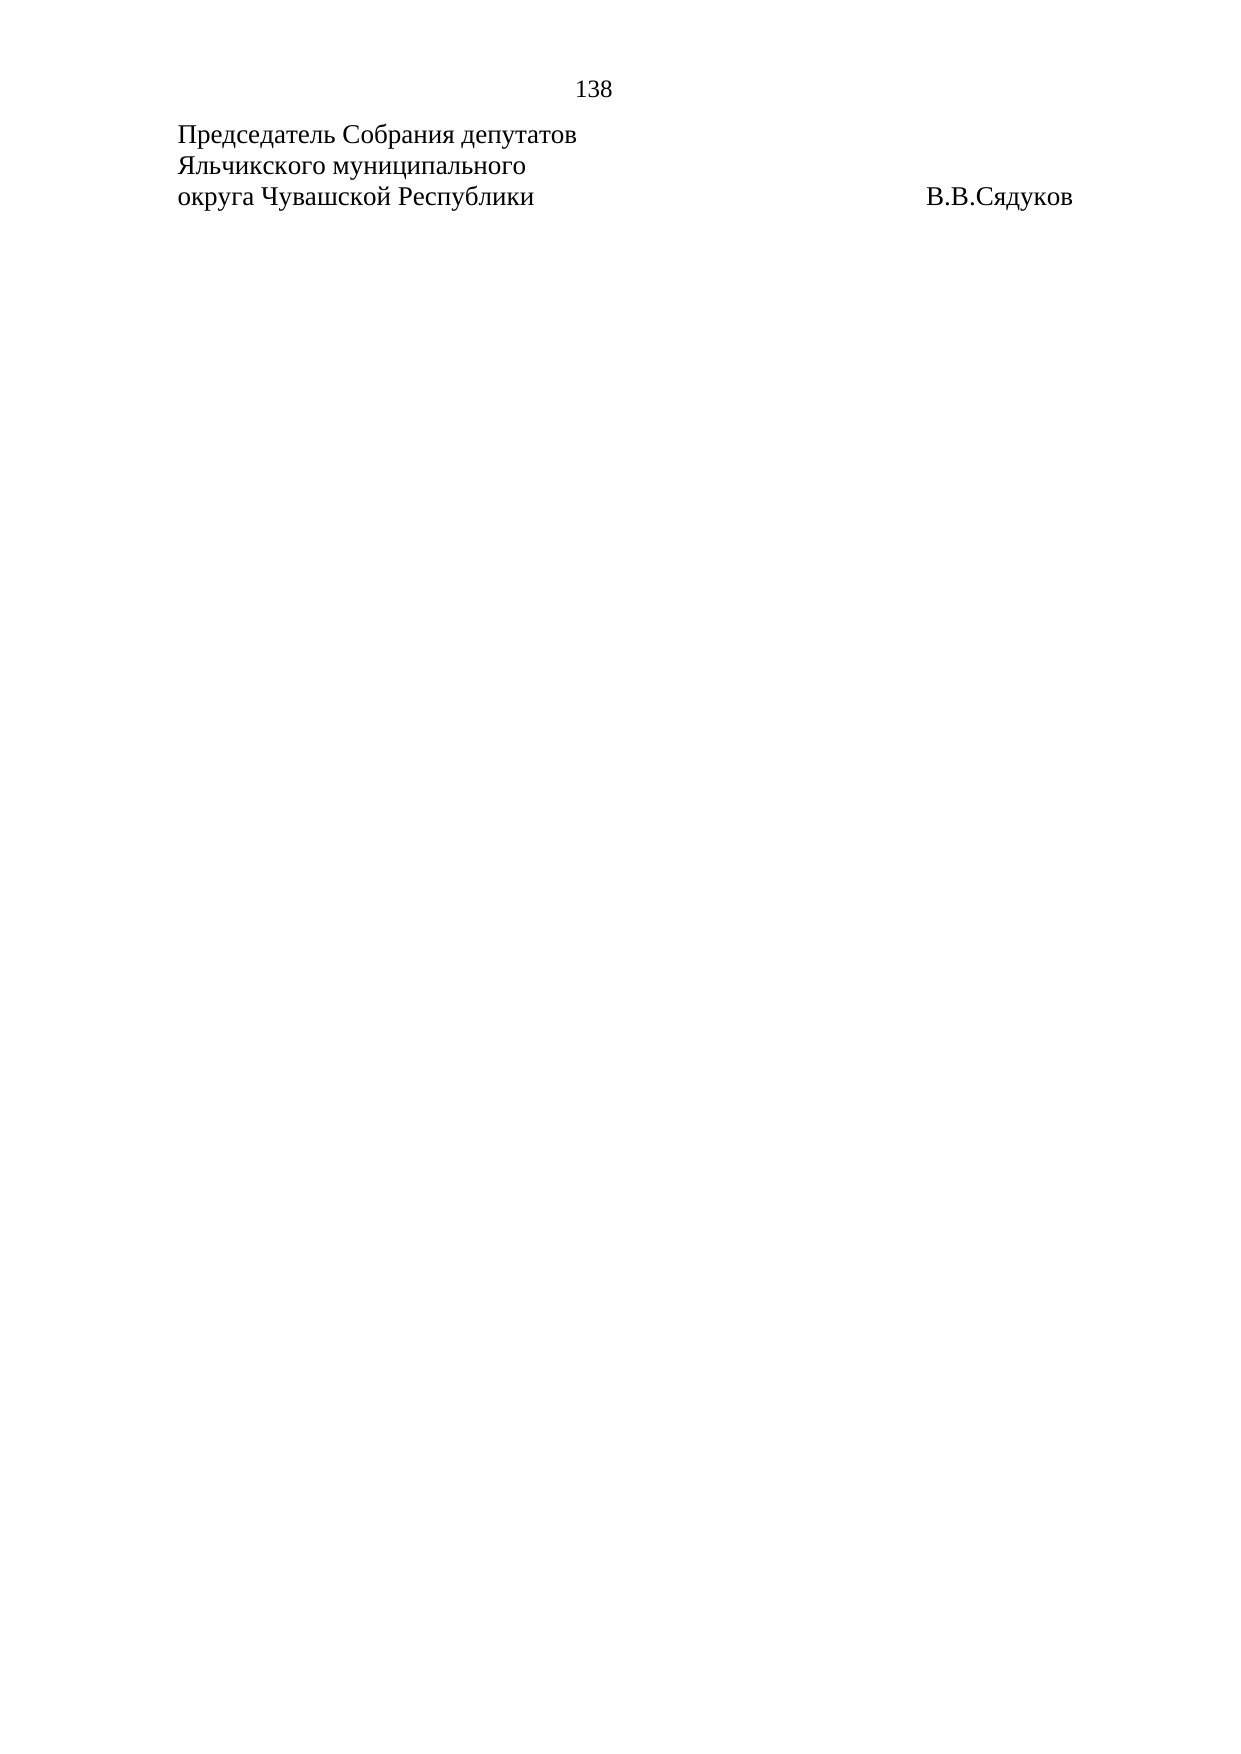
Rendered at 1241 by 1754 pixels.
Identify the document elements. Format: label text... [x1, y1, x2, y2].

text Председатель Собрания депутатов [177, 118, 1152, 149]
text Яльчикского муниципального [177, 149, 1152, 180]
text округа Чувашской Республики В.В.Сядуков [177, 180, 1152, 212]
